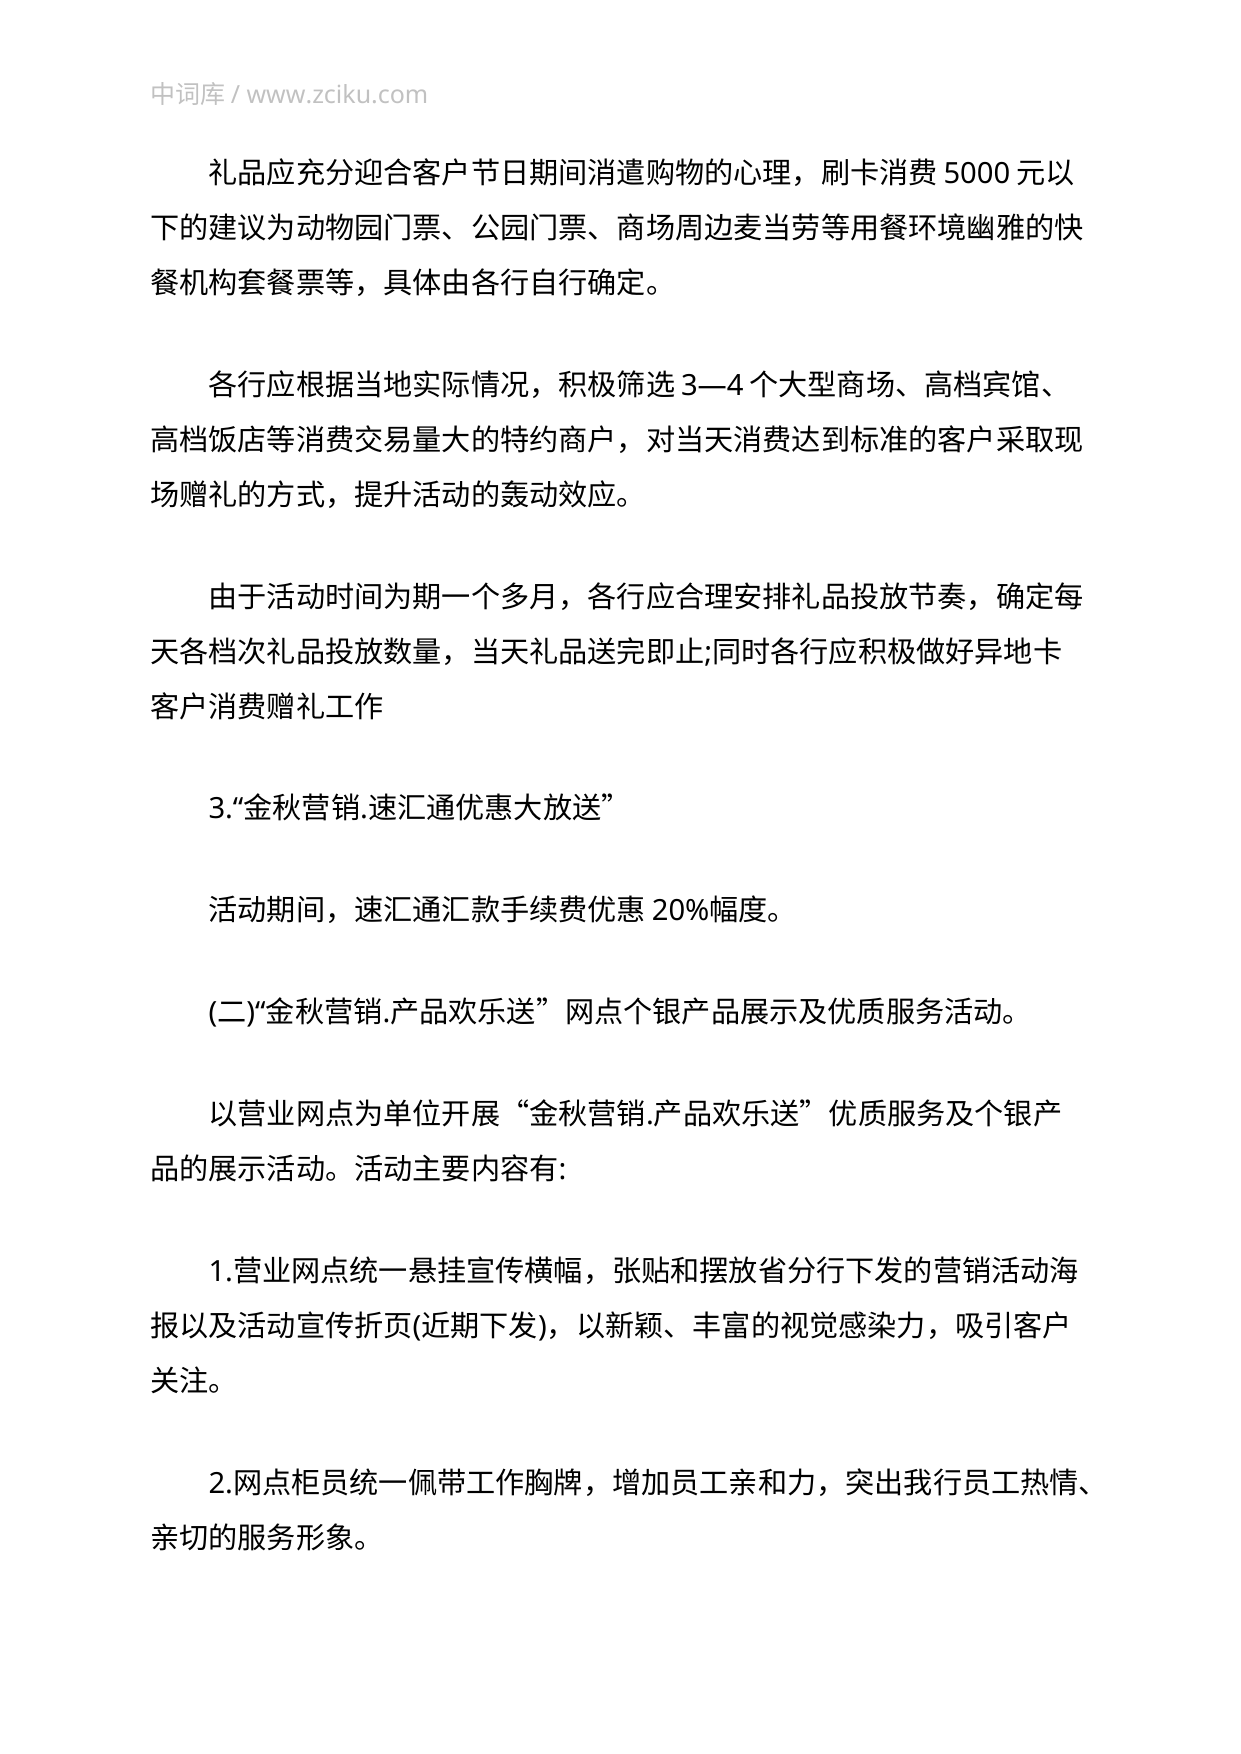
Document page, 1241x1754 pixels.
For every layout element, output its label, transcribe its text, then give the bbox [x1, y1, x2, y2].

text 3.“金秋营销.速汇通优惠大放送” [150, 785, 1090, 827]
text 各行应根据当地实际情况，积极筛选3—4个大型商场、高档宾馆、高档饭店等消费交易量大的特约商户，对当天消费达到标准的客户采取现场赠礼的方式，提升活动的轰动效应。 [150, 362, 1090, 514]
text 1.营业网点统一悬挂宣传横幅，张贴和摆放省分行下发的营销活动海报以及活动宣传折页(近期下发)，以新颖、丰富的视觉感染力，吸引客户关注。 [150, 1248, 1090, 1400]
text 2.网点柜员统一佩带工作胸牌，增加员工亲和力，突出我行员工热情、亲切的服务形象。 [150, 1460, 1090, 1557]
text 活动期间，速汇通汇款手续费优惠20%幅度。 [150, 887, 1090, 929]
text 礼品应充分迎合客户节日期间消遣购物的心理，刷卡消费5000元以下的建议为动物园门票、公园门票、商场周边麦当劳等用餐环境幽雅的快餐机构套餐票等，具体由各行自行确定。 [150, 150, 1090, 302]
text 以营业网点为单位开展“金秋营销.产品欢乐送”优质服务及个银产品的展示活动。活动主要内容有: [150, 1091, 1090, 1188]
text 由于活动时间为期一个多月，各行应合理安排礼品投放节奏，确定每天各档次礼品投放数量，当天礼品送完即止;同时各行应积极做好异地卡客户消费赠礼工作 [150, 573, 1090, 726]
text (二)“金秋营销.产品欢乐送”网点个银产品展示及优质服务活动。 [150, 989, 1090, 1031]
